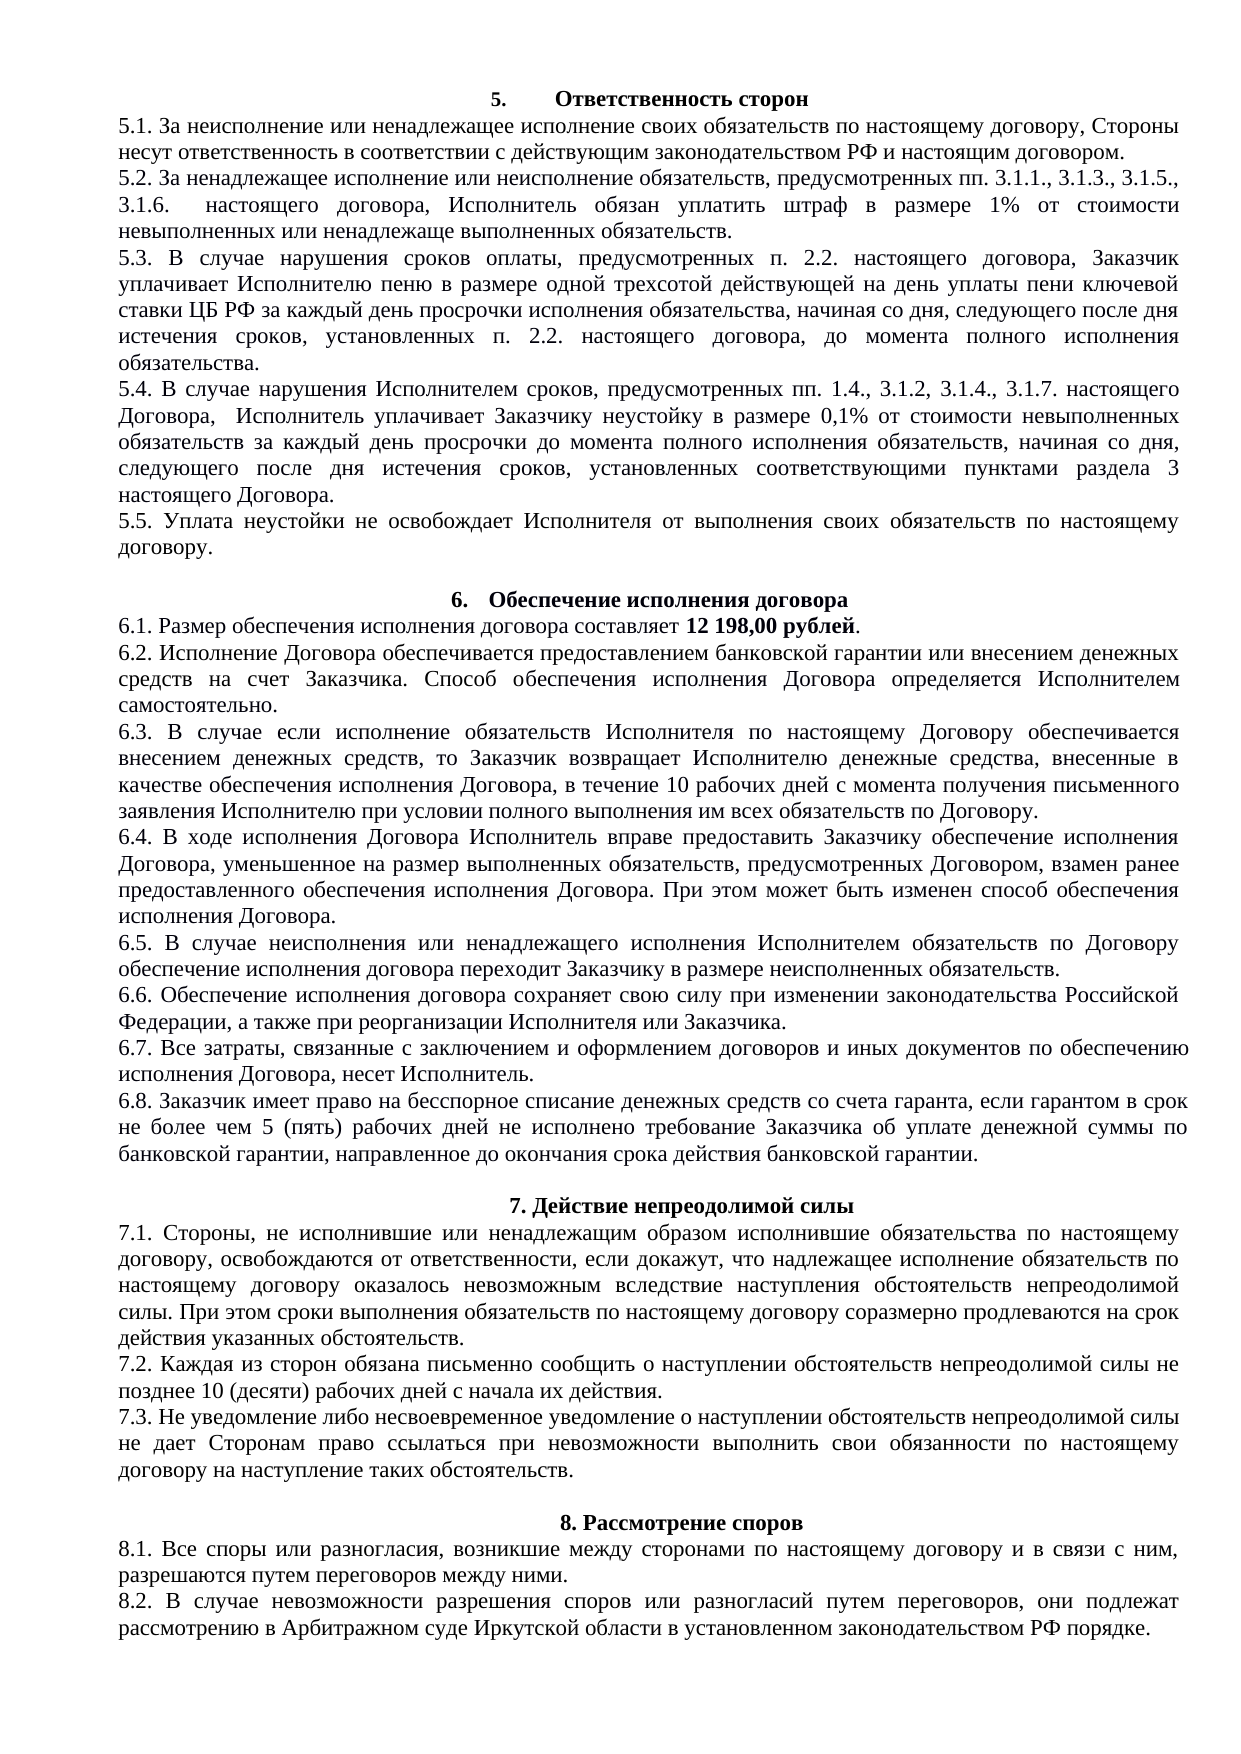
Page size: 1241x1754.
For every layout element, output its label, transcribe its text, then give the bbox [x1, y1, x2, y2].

text 6.6. Обеспечение исполнения договора сохраняет свою силу при изменении законодательства Российской Федерации, а также при реорганизации Исполнителя или Заказчика. [118, 981, 1181, 1034]
text 6.3. В случае если исполнение обязательств Исполнителя по настоящему Договору обеспечивается внесением денежных средств, то Заказчик возвращает Исполнителю денежные средства, внесенные в качестве обеспечения исполнения Договора, в течение 10 рабочих дней с момента получения письменного заявления Исполнителю при условии полного выполнения им всех обязательств по Договору. [118, 718, 1181, 823]
text 8.1. Все споры или разногласия, возникшие между сторонами по настоящему договору и в связи с ним, разрешаются путем переговоров между ними. [118, 1535, 1181, 1588]
text 8.2. В случае невозможности разрешения споров или разногласий путем переговоров, они подлежат рассмотрению в Арбитражном суде Иркутской области в установленном законодательством РФ порядке. [118, 1588, 1181, 1640]
text 6.2. Исполнение Договора обеспечивается предоставлением банковской гарантии или внесением денежных средств на счет Заказчика. Способ обеспечения исполнения Договора определяется Исполнителем самостоятельно. [118, 639, 1181, 718]
text 7.1. Стороны, не исполнившие или ненадлежащим образом исполнившие обязательства по настоящему договору, освобождаются от ответственности, если докажут, что надлежащее исполнение обязательств по настоящему договору оказалось невозможным вследствие наступления обстоятельств непреодолимой силы. При этом сроки выполнения обязательств по настоящему договору соразмерно продлеваются на срок действия указанных обстоятельств. [118, 1219, 1181, 1350]
text 5.1. За неисполнение или ненадлежащее исполнение своих обязательств по настоящему договору, Стороны несут ответственность в соответствии с действующим законодательством РФ и настоящим договором. [118, 112, 1181, 164]
text 6.8. Заказчик имеет право на бесспорное списание денежных средств со счета гаранта, если гарантом в срок не более чем 5 (пять) рабочих дней не исполнено требование Заказчика об уплате денежной суммы по банковской гарантии, направленное до окончания срока действия банковской гарантии. [118, 1087, 1191, 1166]
text 6.5. В случае неисполнения или ненадлежащего исполнения Исполнителем обязательств по Договору обеспечение исполнения договора переходит Заказчику в размере неисполненных обязательств. [118, 929, 1181, 981]
list 5.3. В случае нарушения сроков оплаты, предусмотренных п. 2.2. настоящего договора, Заказчик уплачивает Исполнителю пеню в размере одной трехсотой действующей на день уплаты пени ключевой ставки ЦБ РФ за каждый день просрочки исполнения обязательства, начиная со дня, следующего после дня истечения сроков, установленных п. 2.2. настоящего договора, до момента полного исполнения обязательства. [118, 243, 1181, 375]
text 8. Рассмотрение споров [182, 1508, 1181, 1535]
text 6.7. Все затраты, связанные с заключением и оформлением договоров и иных документов по обеспечению исполнения Договора, несет Исполнитель. [118, 1034, 1191, 1087]
list Ответственность сторон [118, 85, 1181, 112]
list Обеспечение исполнения договора [118, 586, 1181, 612]
text 6.4. В ходе исполнения Договора Исполнитель вправе предоставить Заказчику обеспечение исполнения Договора, уменьшенное на размер выполненных обязательств, предусмотренных Договором, взамен ранее предоставленного обеспечения исполнения Договора. При этом может быть изменен способ обеспечения исполнения Договора. [118, 823, 1181, 929]
text 7.2. Каждая из сторон обязана письменно сообщить о наступлении обстоятельств непреодолимой силы не позднее 10 (десяти) рабочих дней с начала их действия. [118, 1350, 1181, 1403]
text 7. Действие непреодолимой силы [182, 1192, 1181, 1219]
text 5.5. Уплата неустойки не освобождает Исполнителя от выполнения своих обязательств по настоящему договору. [118, 507, 1181, 560]
list 5.4. В случае нарушения Исполнителем сроков, предусмотренных пп. 1.4., 3.1.2, 3.1.4., 3.1.7. настоящего Договора, Исполнитель уплачивает Заказчику неустойку в размере 0,1% от стоимости невыполненных обязательств за каждый день просрочки до момента полного исполнения обязательств, начиная со дня, следующего после дня истечения сроков, установленных соответствующими пунктами раздела 3 настоящего Договора. [118, 375, 1181, 507]
text 6.1. Размер обеспечения исполнения договора составляет 12 198,00 рублей. [118, 612, 1181, 639]
list 5.2. За ненадлежащее исполнение или неисполнение обязательств, предусмотренных пп. 3.1.1., 3.1.3., 3.1.5., 3.1.6. настоящего договора, Исполнитель обязан уплатить штраф в размере 1% от стоимости невыполненных или ненадлежаще выполненных обязательств. [118, 164, 1181, 243]
text 7.3. Не уведомление либо несвоевременное уведомление о наступлении обстоятельств непреодолимой силы не дает Сторонам право ссылаться при невозможности выполнить свои обязанности по настоящему договору на наступление таких обстоятельств. [118, 1403, 1181, 1482]
